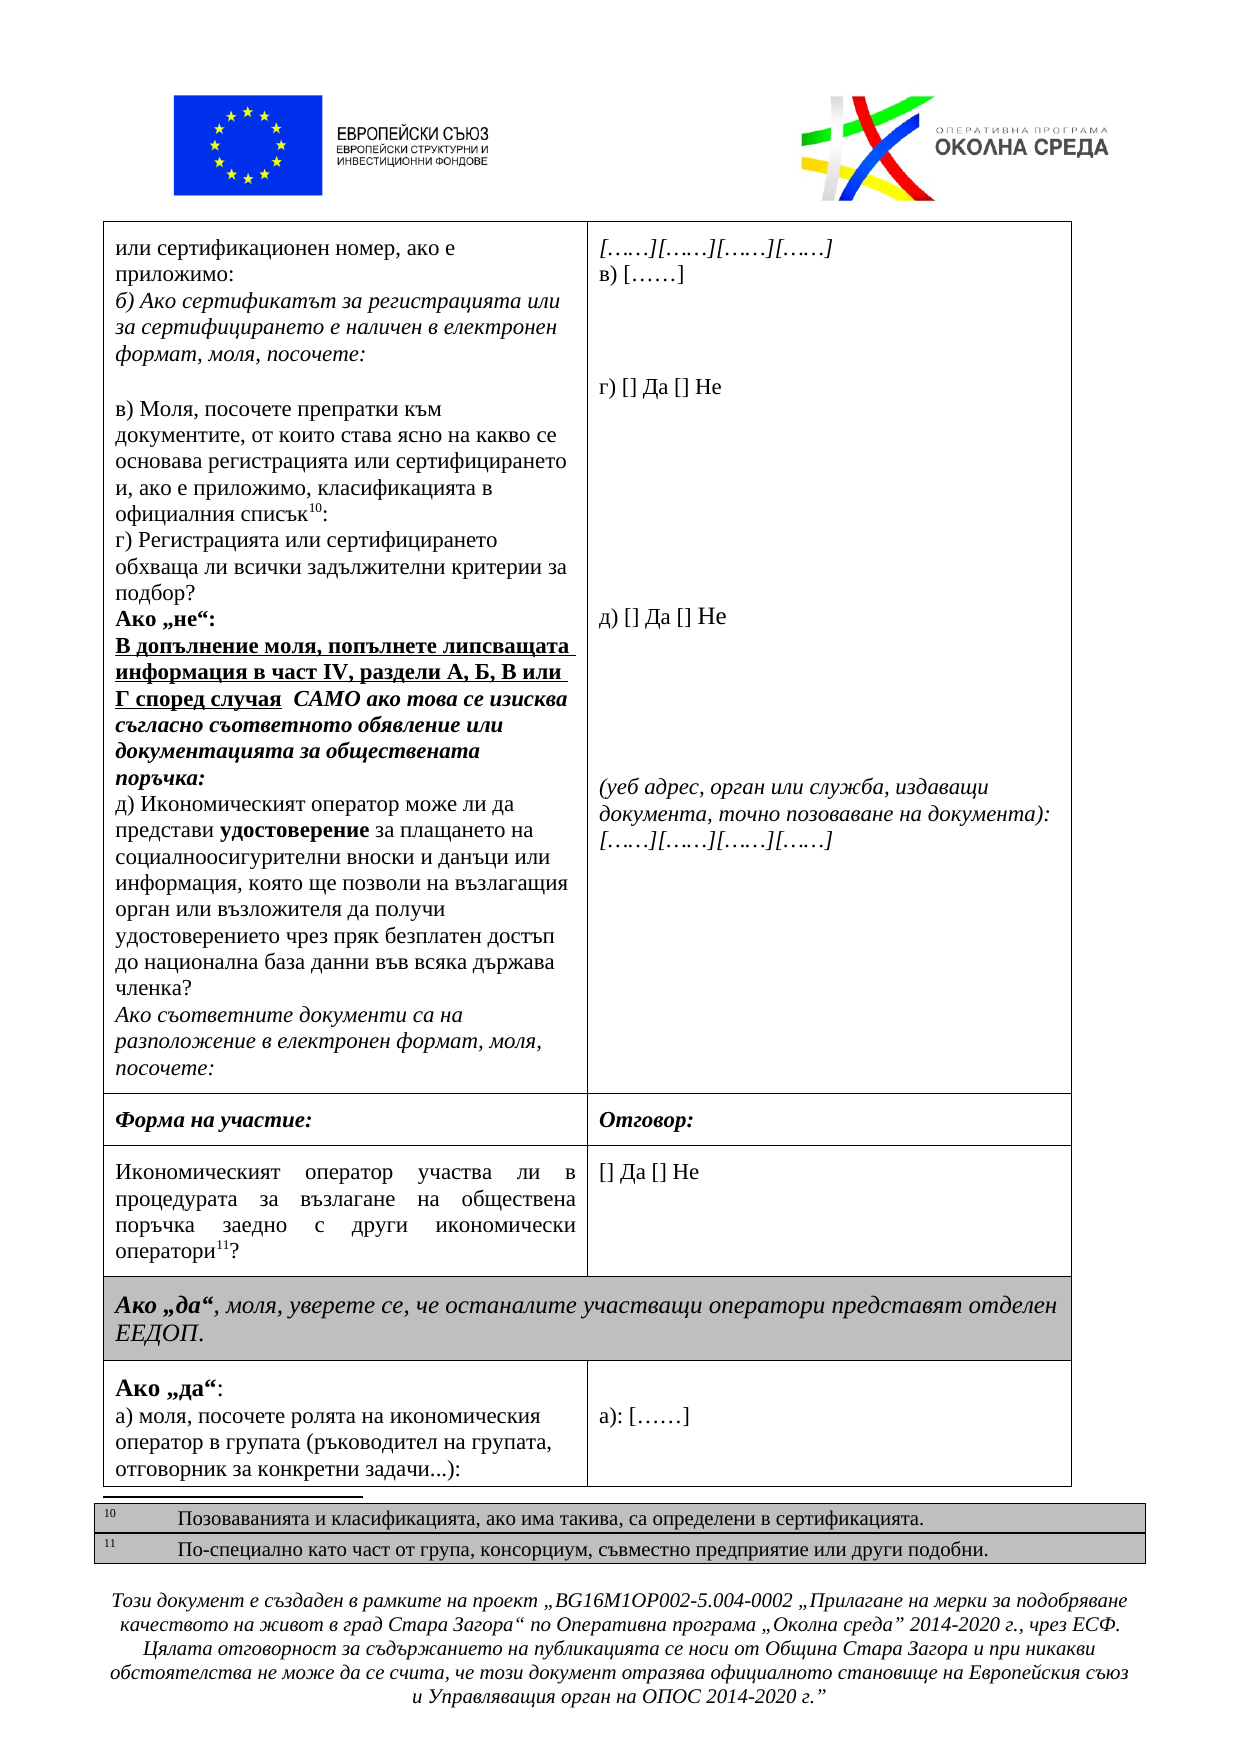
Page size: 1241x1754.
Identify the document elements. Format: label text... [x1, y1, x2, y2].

picture [773, 73, 1137, 221]
table_cell Форма на участие: [104, 1094, 587, 1145]
picture [159, 80, 524, 221]
table_cell Ако „да“, моля, уверете се, че останалите участващи оператори представят отделен ЕЕДОП. [104, 1277, 1071, 1360]
table_cell а): [……] б): [……] в): [……] [588, 1361, 1071, 1486]
table_cell Отговор: [588, 1094, 1071, 1145]
table_cell a) [……] б) (уеб адрес, орган или служба, издаващи документа, точно позоваване на документа): [……][……][……][……] в) [……] г) [] Да [] Не д) [] Да [] Не (уеб адрес, орган или служба, издаващи документа, точно позоваване на документа): [……][……][……][……] [588, 222, 1071, 1092]
table_cell Икономическият оператор участва ли в процедурата за възлагане на обществена поръчка заедно с други икономически оператори? [104, 1146, 587, 1276]
table_cell [] Да [] Не [588, 1146, 1071, 1276]
table_cell Ако „да“: Моля, отговорете на въпросите в останалите части от този раздел, раздел Б и, когато е целесъобразно, раздел В от тази част, попълнете част V, когато е приложимо, и при всички случаи попълнете и подпишете част VI. а) Моля посочете наименованието на списъка или сертификата и съответния регистрационен или сертификационен номер, ако е приложимо: б) Ако сертификатът за регистрацията или за сертифицирането е наличен в електронен формат, моля, посочете: в) Моля, посочете препратки към документите, от които става ясно на какво се основава регистрацията или сертифицирането и, ако е приложимо, класификацията в официалния списък: г) Регистрацията или сертифицирането обхваща ли всички задължителни критерии за подбор? Ако „не“: В допълнение моля, попълнете липсващата информация в част ІV, раздели А, Б, В или Г според случая САМО ако това се изисква съгласно съответното обявление или документацията за обществената поръчка: д) Икономическият оператор може ли да представи удостоверение за плащането на социалноосигурителни вноски и данъци или информация, която ще позволи на възлагащия орган или възложителя да получи удостоверението чрез пряк безплатен достъп до национална база данни във всяка държава членка? Ако съответните документи са на разположение в електронен формат, моля, посочете: [104, 222, 587, 1092]
